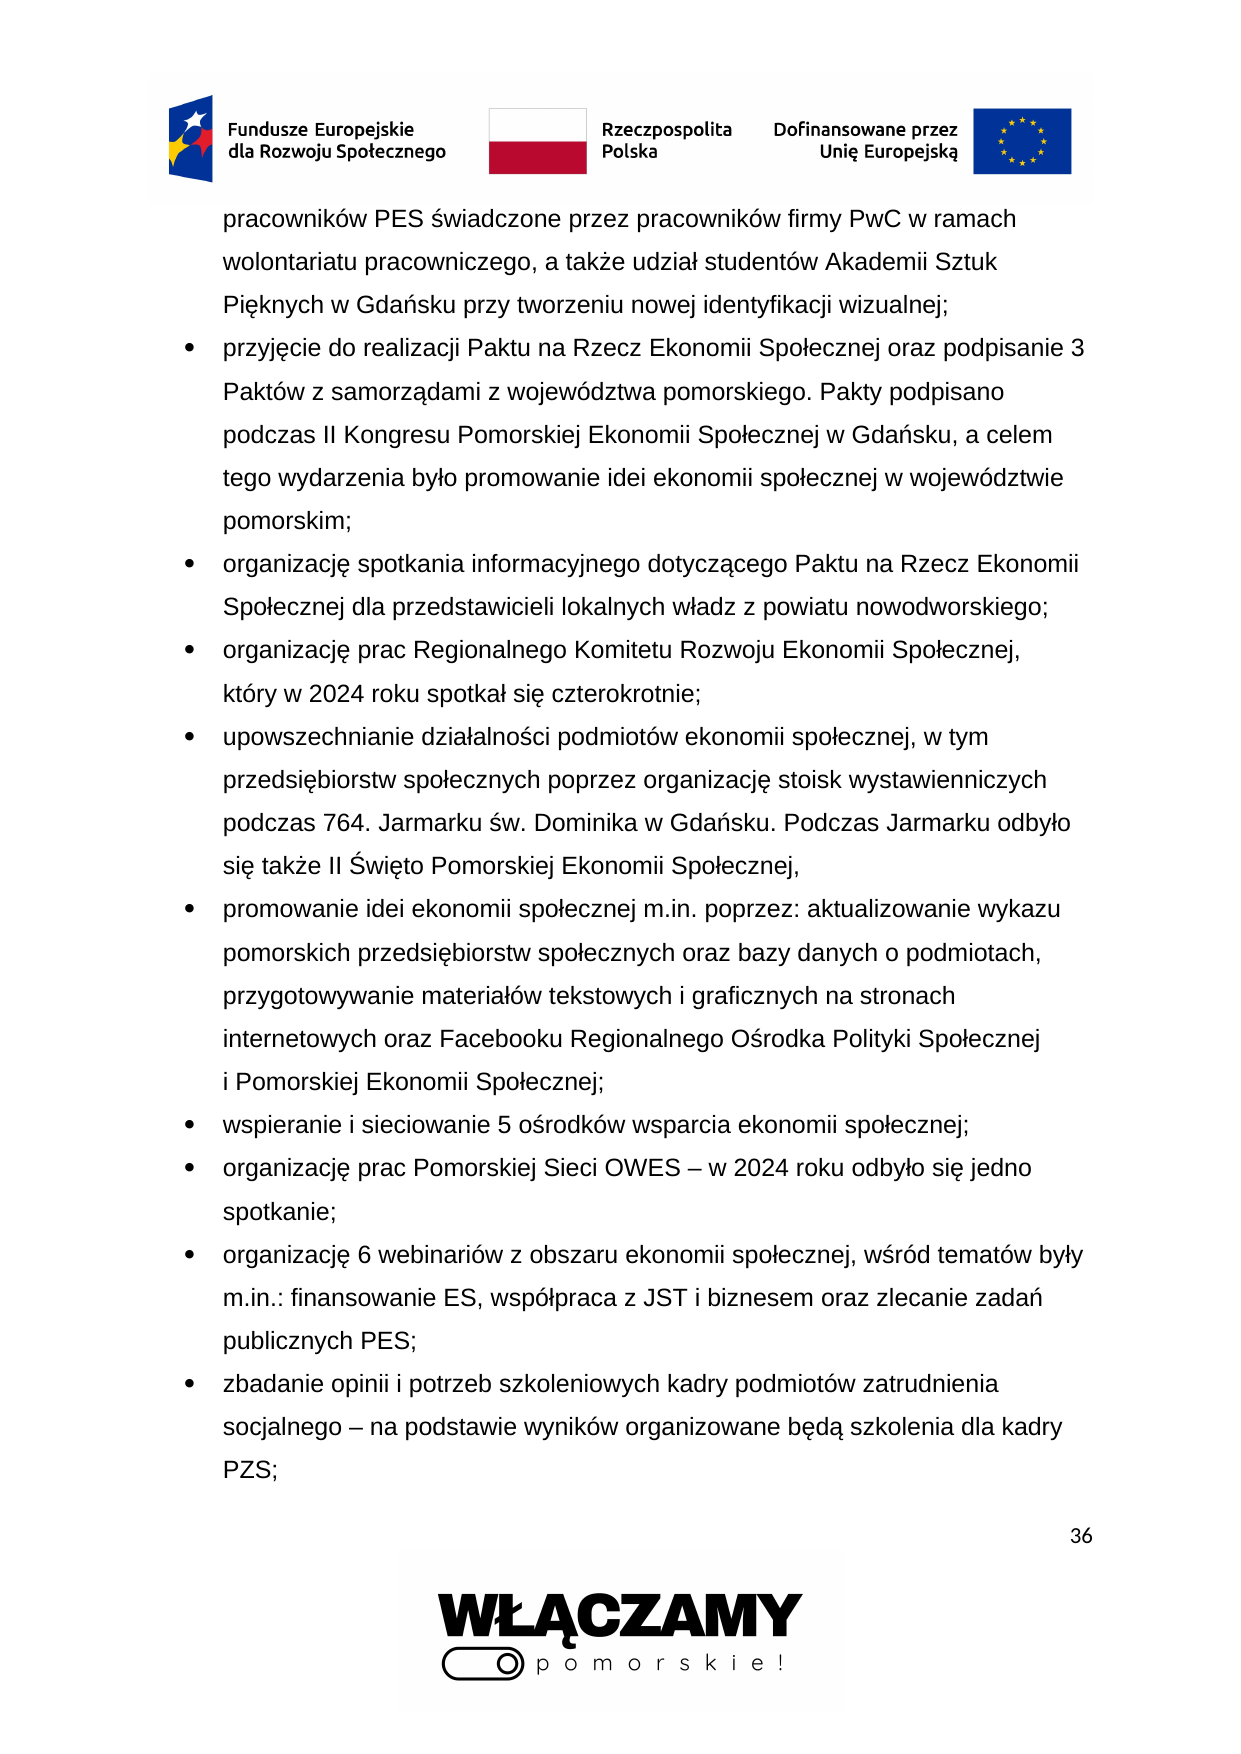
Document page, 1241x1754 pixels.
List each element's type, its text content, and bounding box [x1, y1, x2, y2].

list organizację prac Regionalnego Komitetu Rozwoju Ekonomii Społecznej, który w 2024 roku spotkał się czterokrotnie; [185, 635, 1093, 707]
list promowanie idei ekonomii społecznej m.in. poprzez: aktualizowanie wykazu pomorskich przedsiębiorstw społecznych oraz bazy danych o podmiotach, przygotowywanie materiałów tekstowych i graficznych na stronach internetowych oraz Facebooku Regionalnego Ośrodka Polityki Społecznej i Pomorskiej Ekonomii Społecznej; [185, 894, 1093, 1096]
list organizację prac Pomorskiej Sieci OWES – w 2024 roku odbyło się jedno spotkanie; [185, 1153, 1093, 1225]
list wspieranie i sieciowanie 5 ośrodków wsparcia ekonomii społecznej; [185, 1110, 1093, 1139]
list przyjęcie do realizacji Paktu na Rzecz Ekonomii Społecznej oraz podpisanie 3 Paktów z samorządami z województwa pomorskiego. Pakty podpisano podczas II Kongresu Pomorskiej Ekonomii Społecznej w Gdańsku, a celem tego wydarzenia było promowanie idei ekonomii społecznej w województwie pomorskim; [185, 333, 1093, 535]
picture [396, 1549, 844, 1713]
list upowszechnianie działalności podmiotów ekonomii społecznej, w tym przedsiębiorstw społecznych poprzez organizację stoisk wystawienniczych podczas 764. Jarmarku św. Dominika w Gdańsku. Podczas Jarmarku odbyło się także II Święto Pomorskiej Ekonomii Społecznej, [185, 722, 1093, 880]
picture [147, 73, 1093, 204]
list organizację 6 webinariów z obszaru ekonomii społecznej, wśród tematów były m.in.: finansowanie ES, współpraca z JST i biznesem oraz zlecanie zadań publicznych PES; [185, 1240, 1093, 1355]
list zbadanie opinii i potrzeb szkoleniowych kadry podmiotów zatrudnienia socjalnego – na podstawie wyników organizowane będą szkolenia dla kadry PZS; [185, 1369, 1093, 1484]
list organizację spotkania informacyjnego dotyczącego Paktu na Rzecz Ekonomii Społecznej dla przedstawicieli lokalnych władz z powiatu nowodworskiego; [185, 549, 1093, 621]
